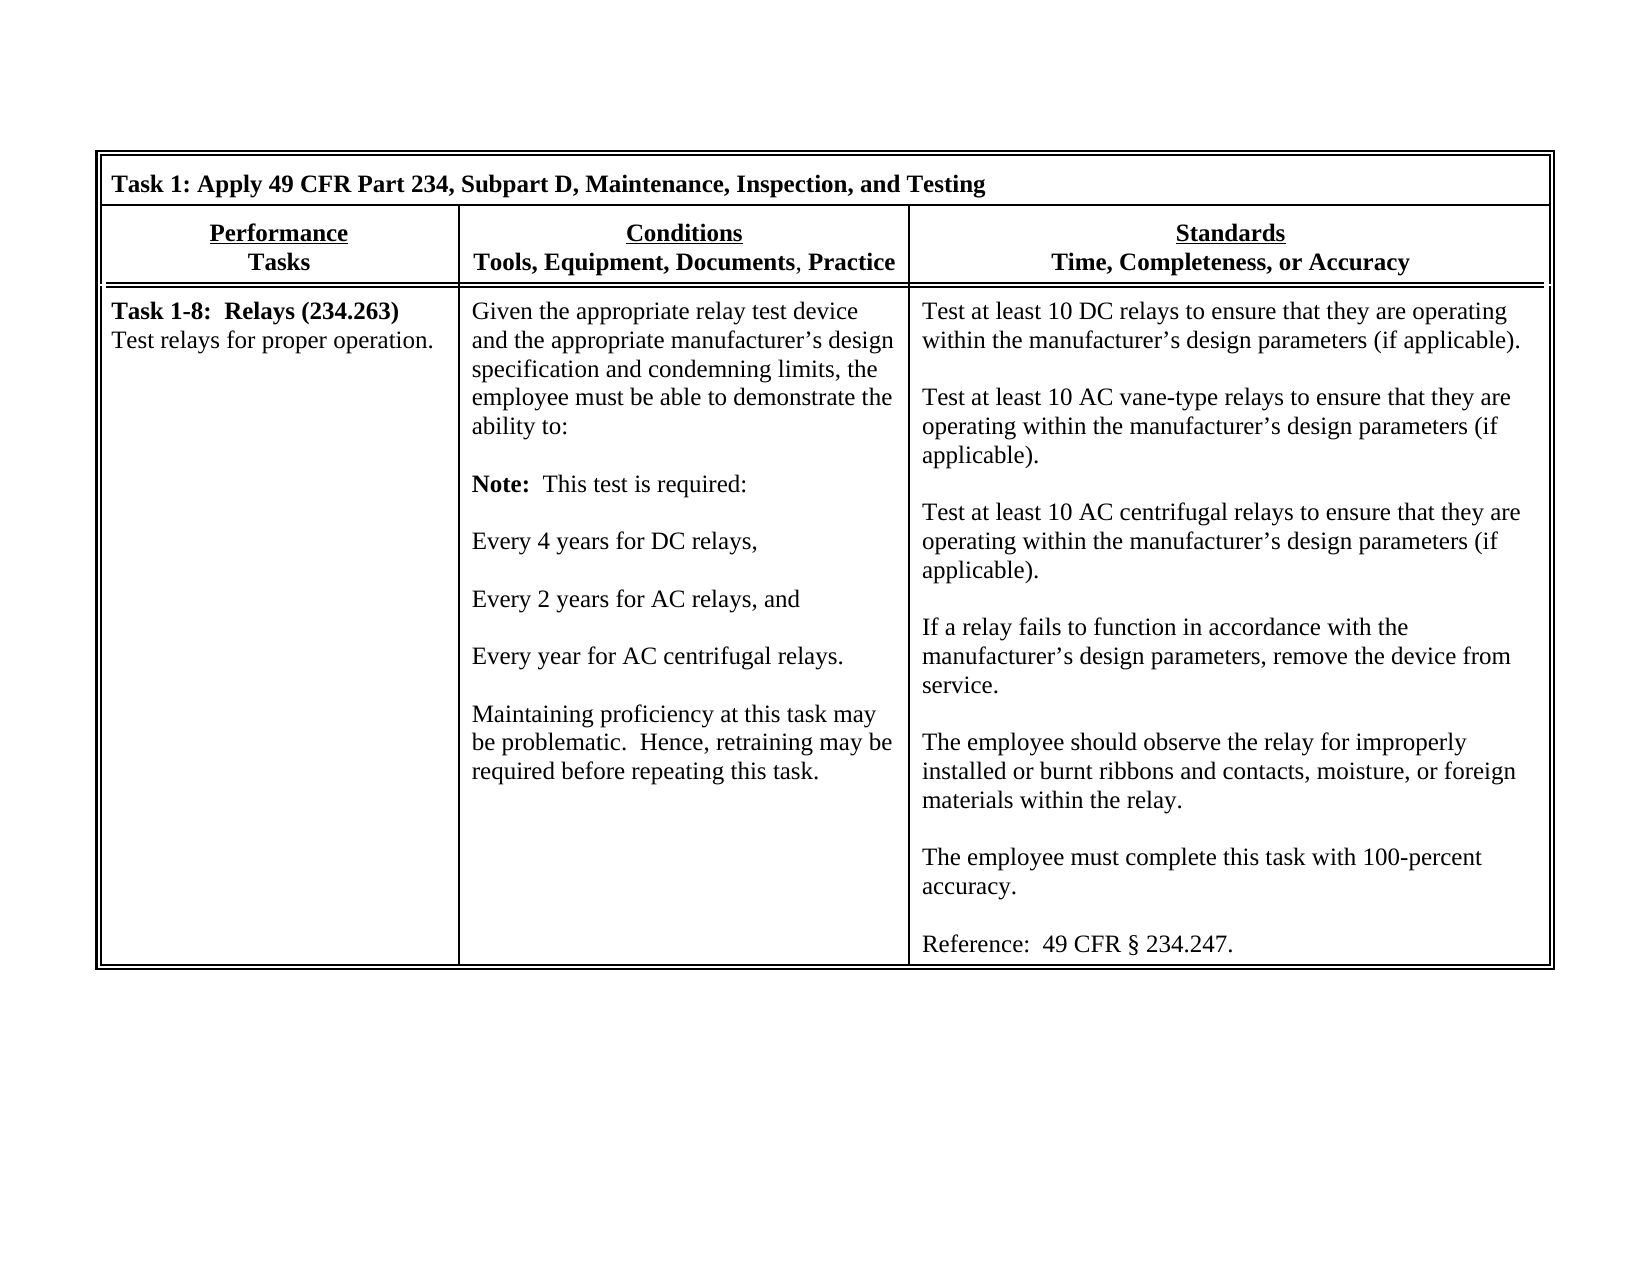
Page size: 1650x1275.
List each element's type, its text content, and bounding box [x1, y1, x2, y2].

table_cell Standards Time, Completeness, or Accuracy [910, 206, 1549, 282]
table_cell Given the appropriate relay test device and the appropriate manufacturer’s design specification and condemning limits, the employee must be able to demonstrate the ability to: Note: This test is required: Every 4 years for DC relays, Every 2 years for AC relays, and Every year for AC centrifugal relays. Maintaining proficiency at this task may be problematic. Hence, retraining may be required before repeating this task. [460, 288, 908, 963]
table_header Task 1: Apply 49 CFR Part 234, Subpart D, Maintenance, Inspection, and Testing [102, 156, 1549, 203]
table_cell Task 1-8: Relays (234.263) Test relays for proper operation. [99, 282, 458, 963]
table_cell Conditions Tools, Equipment, Documents, Practice [460, 206, 908, 282]
table_cell Test at least 10 DC relays to ensure that they are operating within the manufacturer’s design parameters (if applicable). Test at least 10 AC vane-type relays to ensure that they are operating within the manufacturer’s design parameters (if applicable). Test at least 10 AC centrifugal relays to ensure that they are operating within the manufacturer’s design parameters (if applicable). If a relay fails to function in accordance with the manufacturer’s design parameters, remove the device from service. The employee should observe the relay for improperly installed or burnt ribbons and contacts, moisture, or foreign materials within the relay. The employee must complete this task with 100-percent accuracy. Reference: 49 CFR § 234.247. [910, 282, 1552, 963]
table_cell Performance Tasks [102, 206, 458, 282]
